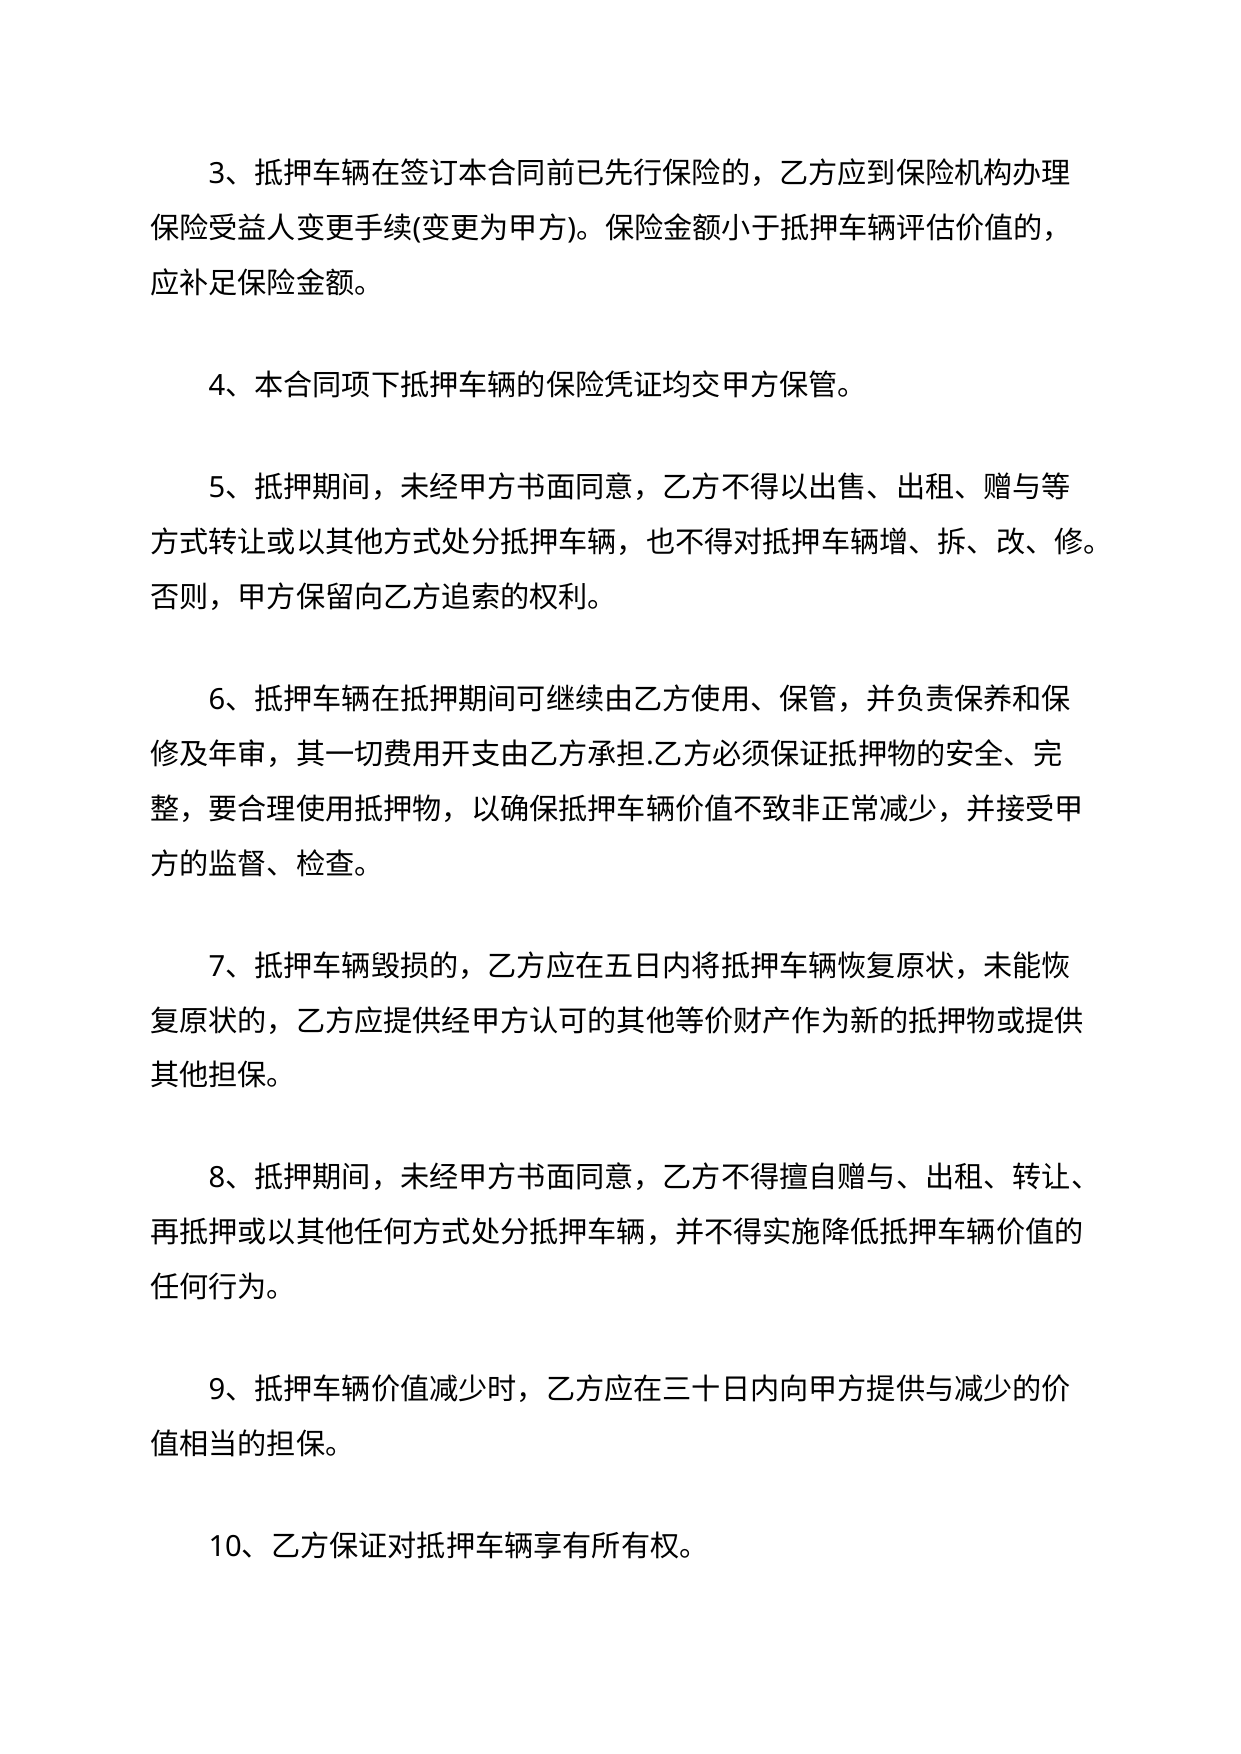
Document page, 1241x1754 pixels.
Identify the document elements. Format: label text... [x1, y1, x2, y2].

text 8、抵押期间，未经甲方书面同意，乙方不得擅自赠与、出租、转让、再抵押或以其他任何方式处分抵押车辆，并不得实施降低抵押车辆价值的任何行为。 [150, 1154, 1090, 1306]
text 9、抵押车辆价值减少时，乙方应在三十日内向甲方提供与减少的价值相当的担保。 [150, 1365, 1090, 1463]
text 6、抵押车辆在抵押期间可继续由乙方使用、保管，并负责保养和保修及年审，其一切费用开支由乙方承担.乙方必须保证抵押物的安全、完整，要合理使用抵押物，以确保抵押车辆价值不致非正常减少，并接受甲方的监督、检查。 [150, 675, 1090, 883]
text 4、本合同项下抵押车辆的保险凭证均交甲方保管。 [150, 362, 1090, 404]
text 10、乙方保证对抵押车辆享有所有权。 [150, 1522, 1090, 1564]
text 7、抵押车辆毁损的，乙方应在五日内将抵押车辆恢复原状，未能恢复原状的，乙方应提供经甲方认可的其他等价财产作为新的抵押物或提供其他担保。 [150, 942, 1090, 1094]
text 5、抵押期间，未经甲方书面同意，乙方不得以出售、出租、赠与等方式转让或以其他方式处分抵押车辆，也不得对抵押车辆增、拆、改、修。否则，甲方保留向乙方追索的权利。 [150, 464, 1090, 616]
text 3、抵押车辆在签订本合同前已先行保险的，乙方应到保险机构办理保险受益人变更手续(变更为甲方)。保险金额小于抵押车辆评估价值的，应补足保险金额。 [150, 150, 1090, 302]
